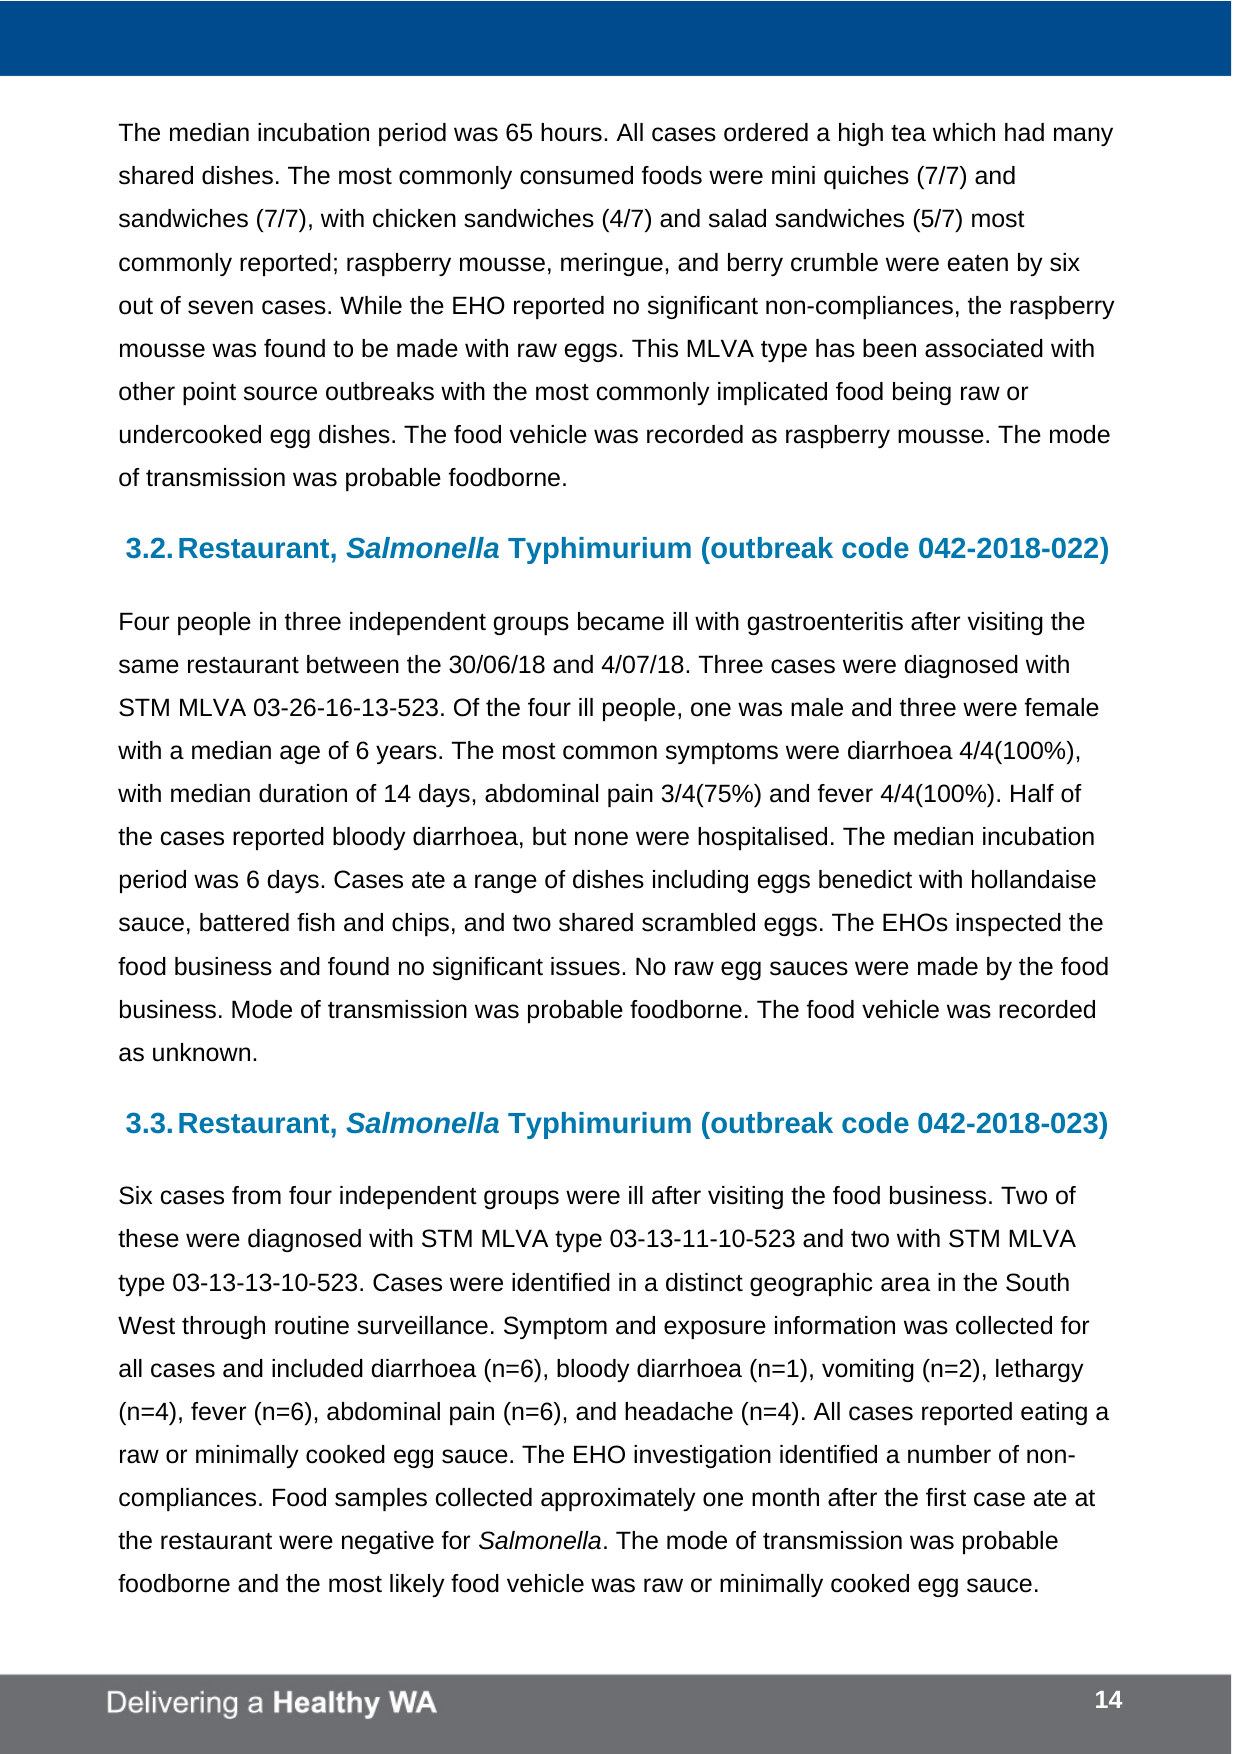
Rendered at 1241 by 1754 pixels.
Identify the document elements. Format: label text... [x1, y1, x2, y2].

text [118, 118, 1122, 492]
picture [0, 1, 1232, 1754]
text Six cases from four independent groups were ill after visiting the food business. Two of these were diagnosed with STM MLVA type 03-13-11-10-523 and two with STM MLVA type 03-13-13-10-523. Cases were identified in a distinct geographic area in the South West through routine surveillance. Symptom and exposure information was collected for all cases and included diarrhoea (n=6), bloody diarrhoea (n=1), vomiting (n=2), lethargy (n=4), fever (n=6), abdominal pain (n=6), and headache (n=4). All cases reported eating a raw or minimally cooked egg sauce. The EHO investigation identified a number of non-compliances. Food samples collected approximately one month after the first case ate at the restaurant were negative for Salmonella. The mode of transmission was probable foodborne and the most likely food vehicle was raw or minimally cooked egg sauce. [118, 1181, 1122, 1598]
text Four people in three independent groups became ill with gastroenteritis after visiting the same restaurant between the 30/06/18 and 4/07/18. Three cases were diagnosed with STM MLVA 03-26-16-13-523. Of the four ill people, one was male and three were female with a median age of 6 years. The most common symptoms were diarrhoea 4/4(100%), with median duration of 14 days, abdominal pain 3/4(75%) and fever 4/4(100%). Half of the cases reported bloody diarrhoea, but none were hospitalised. The median incubation period was 6 days. Cases ate a range of dishes including eggs benedict with hollandaise sauce, battered fish and chips, and two shared scrambled eggs. The EHOs inspected the food business and found no significant issues. No raw egg sauces were made by the food business. Mode of transmission was probable foodborne. The food vehicle was recorded as unknown. [118, 607, 1122, 1067]
subtitle Restaurant, Salmonella Typhimurium (outbreak code 042-2018-022) [125, 531, 1122, 565]
subtitle Restaurant, Salmonella Typhimurium (outbreak code 042-2018-023) [125, 1106, 1122, 1139]
